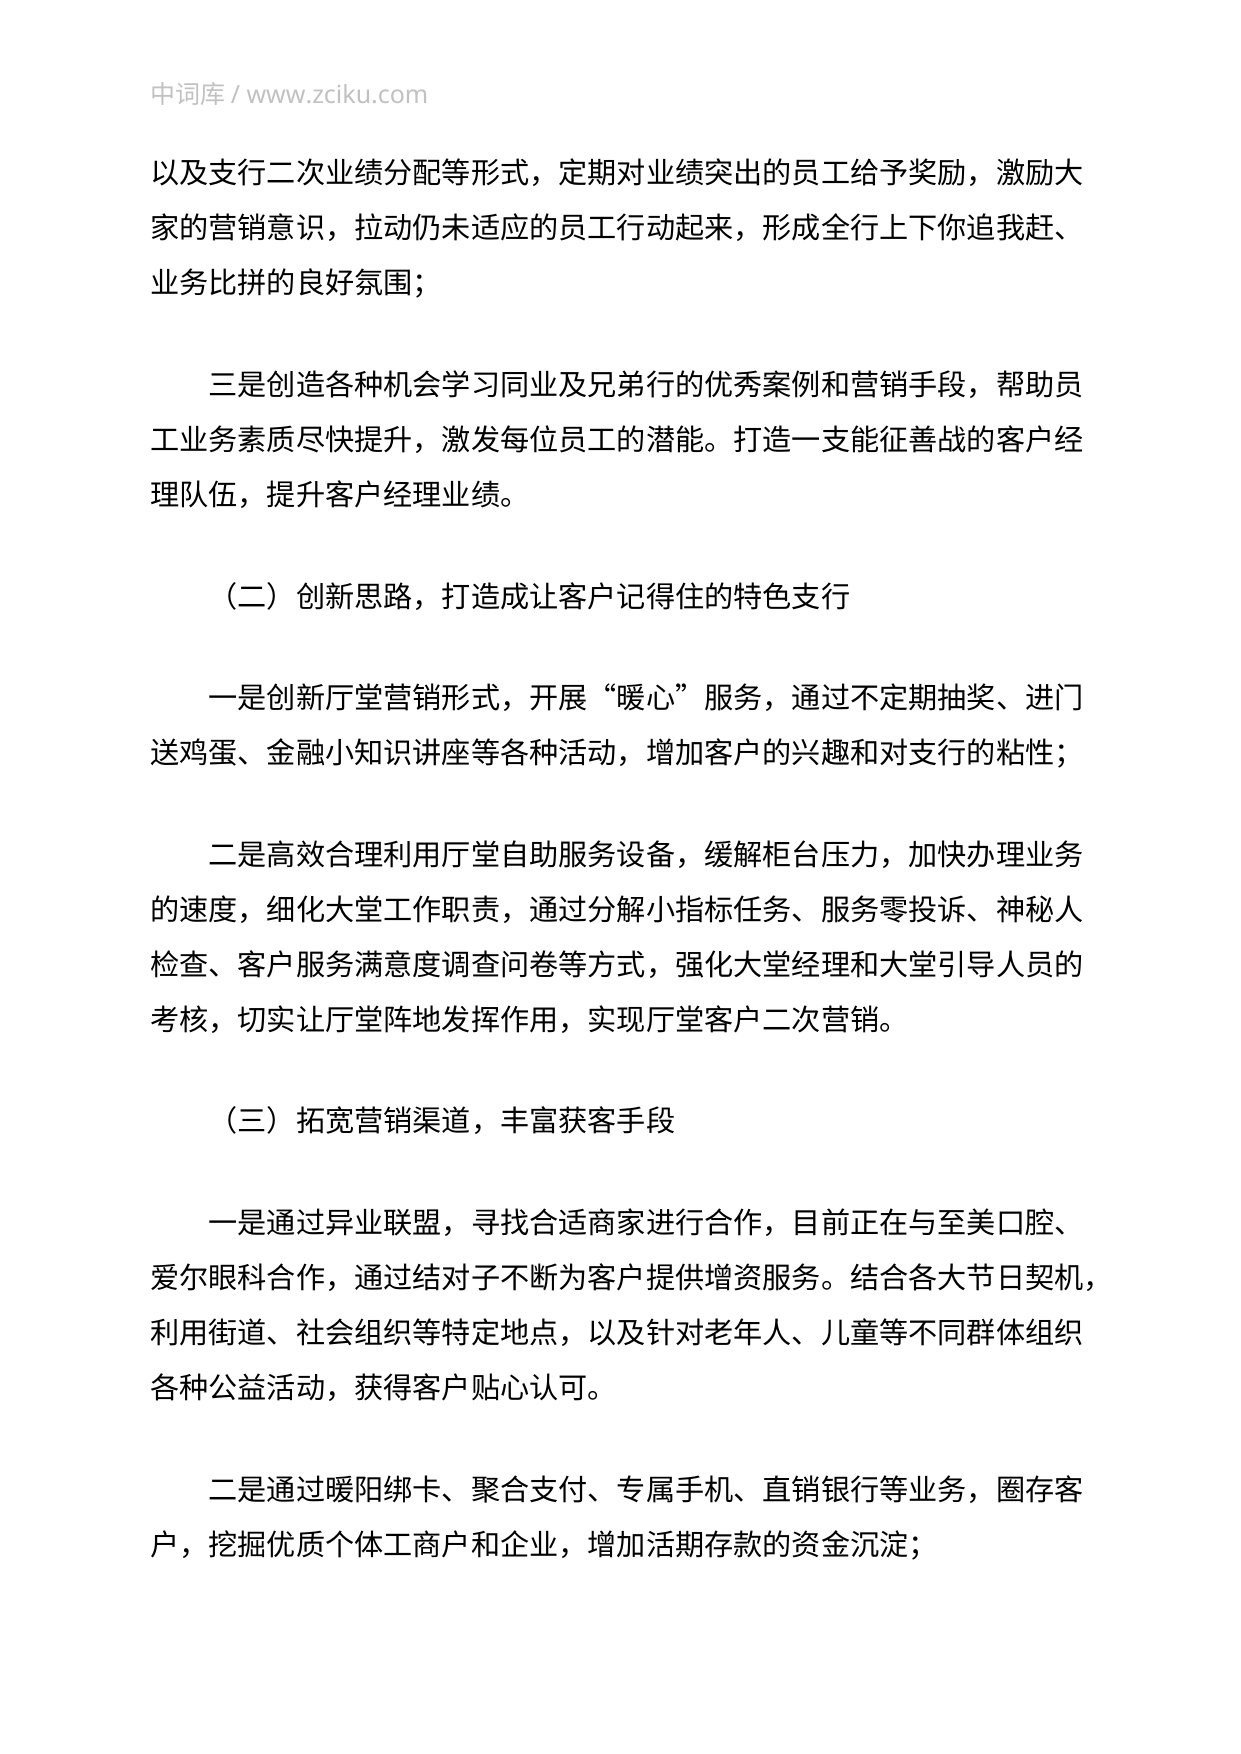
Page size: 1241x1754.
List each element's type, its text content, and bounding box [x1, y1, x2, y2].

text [150, 150, 1090, 302]
text （二）创新思路，打造成让客户记得住的特色支行 [150, 573, 1090, 615]
text （三）拓宽营销渠道，丰富获客手段 [150, 1098, 1090, 1140]
text 二是高效合理利用厅堂自助服务设备，缓解柜台压力，加快办理业务的速度，细化大堂工作职责，通过分解小指标任务、服务零投诉、神秘人检查、客户服务满意度调查问卷等方式，强化大堂经理和大堂引导人员的考核，切实让厅堂阵地发挥作用，实现厅堂客户二次营销。 [150, 832, 1090, 1038]
text 一是通过异业联盟，寻找合适商家进行合作，目前正在与至美口腔、爱尔眼科合作，通过结对子不断为客户提供增资服务。结合各大节日契机，利用街道、社会组织等特定地点，以及针对老年人、儿童等不同群体组织各种公益活动，获得客户贴心认可。 [150, 1200, 1090, 1407]
text 一是创新厅堂营销形式，开展“暖心”服务，通过不定期抽奖、进门送鸡蛋、金融小知识讲座等各种活动，增加客户的兴趣和对支行的粘性； [150, 675, 1090, 772]
text 二是通过暖阳绑卡、聚合支付、专属手机、直销银行等业务，圈存客户，挖掘优质个体工商户和企业，增加活期存款的资金沉淀； [150, 1466, 1090, 1563]
text 三是创造各种机会学习同业及兄弟行的优秀案例和营销手段，帮助员工业务素质尽快提升，激发每位员工的潜能。打造一支能征善战的客户经理队伍，提升客户经理业绩。 [150, 362, 1090, 514]
